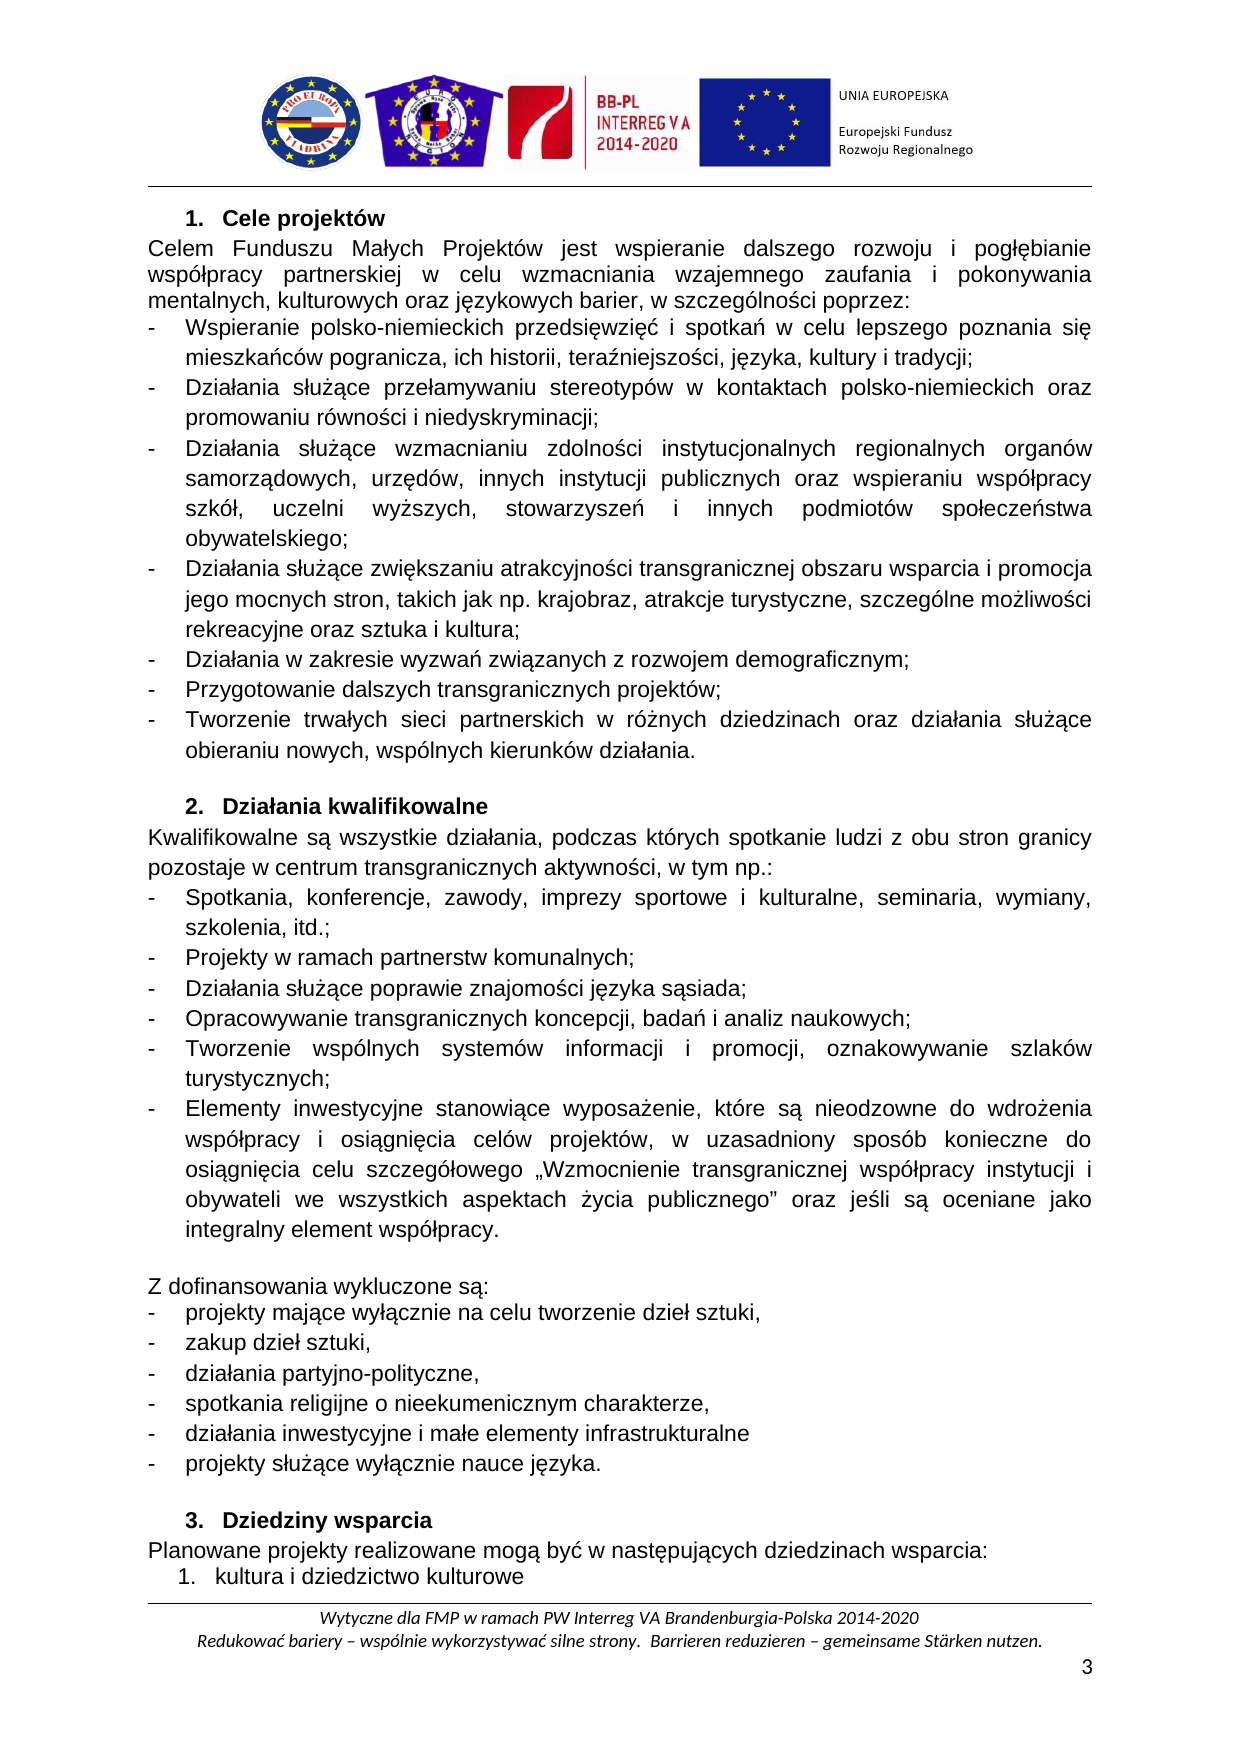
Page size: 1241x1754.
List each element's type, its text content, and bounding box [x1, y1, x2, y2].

list Projekty w ramach partnerstw komunalnych; [148, 944, 1092, 971]
subtitle Działania kwalifikowalne [185, 793, 1092, 819]
subtitle Dziedziny wsparcia [185, 1507, 1092, 1533]
subtitle Cele projektów [185, 204, 1092, 231]
list Elementy inwestycyjne stanowiące wyposażenie, które są nieodzowne do wdrożenia współpracy i osiągnięcia celów projektów, w uzasadniony sposób konieczne do osiągnięcia celu szczegółowego „Wzmocnienie transgranicznej współpracy instytucji i obywateli we wszystkich aspektach życia publicznego” oraz jeśli są oceniane jako integralny element współpracy. [148, 1095, 1092, 1242]
text Z dofinansowania wykluczone są: [148, 1273, 1092, 1299]
list Tworzenie wspólnych systemów informacji i promocji, oznakowywanie szlaków turystycznych; [148, 1035, 1092, 1091]
list Działania służące zwiększaniu atrakcyjności transgranicznej obszaru wsparcia i promocja jego mocnych stron, takich jak np. krajobraz, atrakcje turystyczne, szczególne możliwości rekreacyjne oraz sztuka i kultura; [148, 555, 1092, 642]
list spotkania religijne o nieekumenicznym charakterze, [148, 1390, 1092, 1416]
list projekty mające wyłącznie na celu tworzenie dzieł sztuki, [148, 1299, 1092, 1325]
list Opracowywanie transgranicznych koncepcji, badań i analiz naukowych; [148, 1005, 1092, 1031]
list działania inwestycyjne i małe elementy infrastrukturalne [148, 1420, 1092, 1446]
list Działania w zakresie wyzwań związanych z rozwojem demograficznym; [148, 646, 1092, 672]
list kultura i dziedzictwo kulturowe [177, 1563, 1092, 1589]
list Działania służące przełamywaniu stereotypów w kontaktach polsko-niemieckich oraz promowaniu równości i niedyskryminacji; [148, 374, 1092, 431]
list zakup dzieł sztuki, [148, 1329, 1092, 1356]
text Kwalifikowalne są wszystkie działania, podczas których spotkanie ludzi z obu stron granicy pozostaje w centrum transgranicznych aktywności, w tym np.: [148, 823, 1092, 880]
picture [695, 74, 981, 171]
list działania partyjno-polityczne, [148, 1359, 1092, 1386]
list Przygotowanie dalszych transgranicznych projektów; [148, 676, 1092, 703]
list Wspieranie polsko-niemieckich przedsięwzięć i spotkań w celu lepszego poznania się mieszkańców pogranicza, ich historii, teraźniejszości, języka, kultury i tradycji; [148, 314, 1092, 370]
list Celem Funduszu Małych Projektów jest wspieranie dalszego rozwoju i pogłębianie współpracy partnerskiej w celu wzmacniania wzajemnego zaufania i pokonywania mentalnych, kulturowych oraz językowych barier, w szczególności poprzez: [148, 235, 1092, 314]
picture [259, 73, 690, 171]
text Planowane projekty realizowane mogą być w następujących dziedzinach wsparcia: [148, 1537, 1092, 1563]
list Działania służące poprawie znajomości języka sąsiada; [148, 974, 1092, 1001]
list Tworzenie trwałych sieci partnerskich w różnych dziedzinach oraz działania służące obieraniu nowych, wspólnych kierunków działania. [148, 706, 1092, 763]
list Działania służące wzmacnianiu zdolności instytucjonalnych regionalnych organów samorządowych, urzędów, innych instytucji publicznych oraz wspieraniu współpracy szkół, uczelni wyższych, stowarzyszeń i innych podmiotów społeczeństwa obywatelskiego; [148, 434, 1092, 552]
list projekty służące wyłącznie nauce języka. [148, 1450, 1092, 1476]
list Spotkania, konferencje, zawody, imprezy sportowe i kulturalne, seminaria, wymiany, szkolenia, itd.; [148, 884, 1092, 940]
